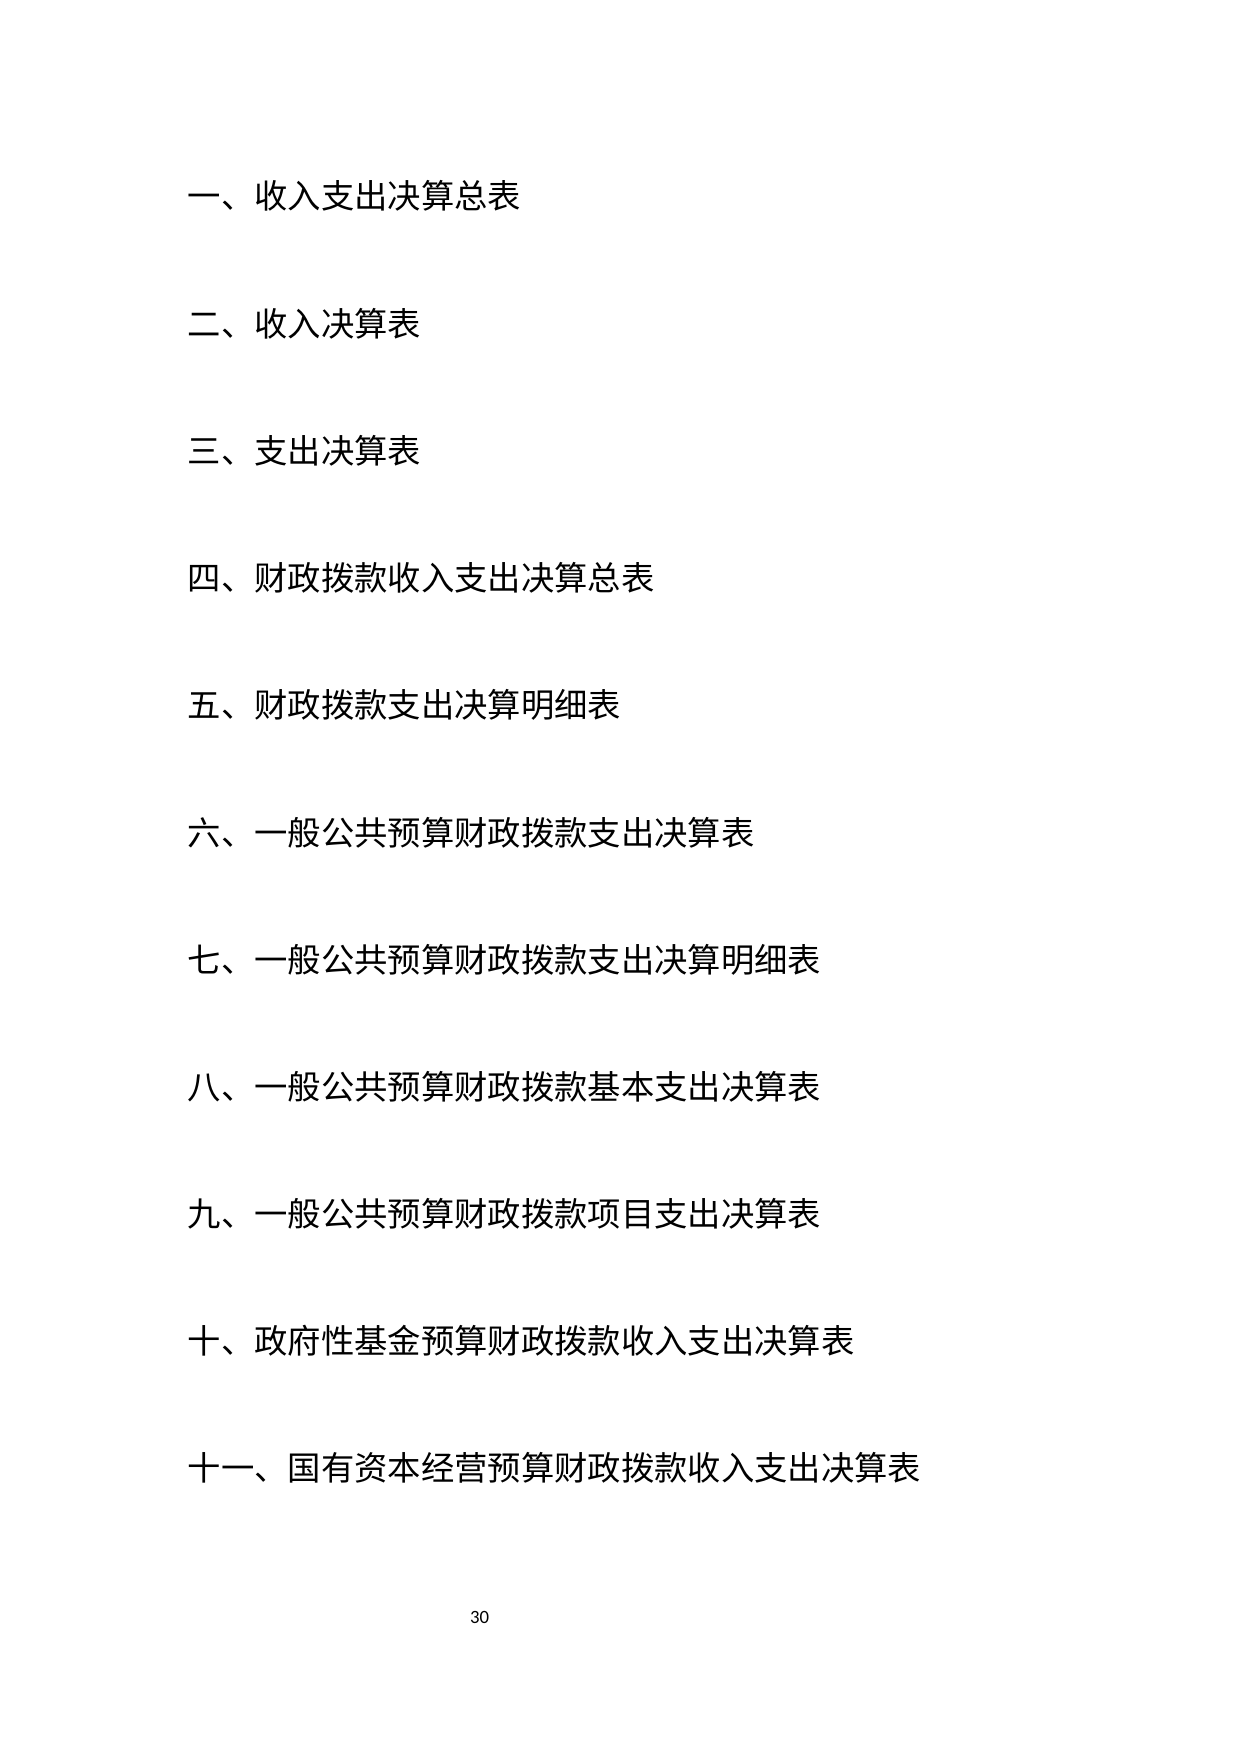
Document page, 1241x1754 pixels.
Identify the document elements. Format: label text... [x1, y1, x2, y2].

subtitle 四、财政拨款收入支出决算总表 [187, 543, 1053, 608]
subtitle 六、一般公共预算财政拨款支出决算表 [187, 798, 1053, 863]
subtitle 七、一般公共预算财政拨款支出决算明细表 [187, 925, 1053, 990]
subtitle 九、一般公共预算财政拨款项目支出决算表 [187, 1179, 1053, 1244]
subtitle 一、收入支出决算总表 [187, 162, 1053, 227]
subtitle 五、财政拨款支出决算明细表 [187, 671, 1053, 736]
subtitle 八、一般公共预算财政拨款基本支出决算表 [187, 1052, 1053, 1117]
subtitle 十、政府性基金预算财政拨款收入支出决算表 [187, 1307, 1053, 1372]
subtitle 十一、国有资本经营预算财政拨款收入支出决算表 [187, 1434, 1053, 1499]
subtitle 二、收入决算表 [187, 289, 1053, 354]
subtitle 三、支出决算表 [187, 416, 1053, 481]
